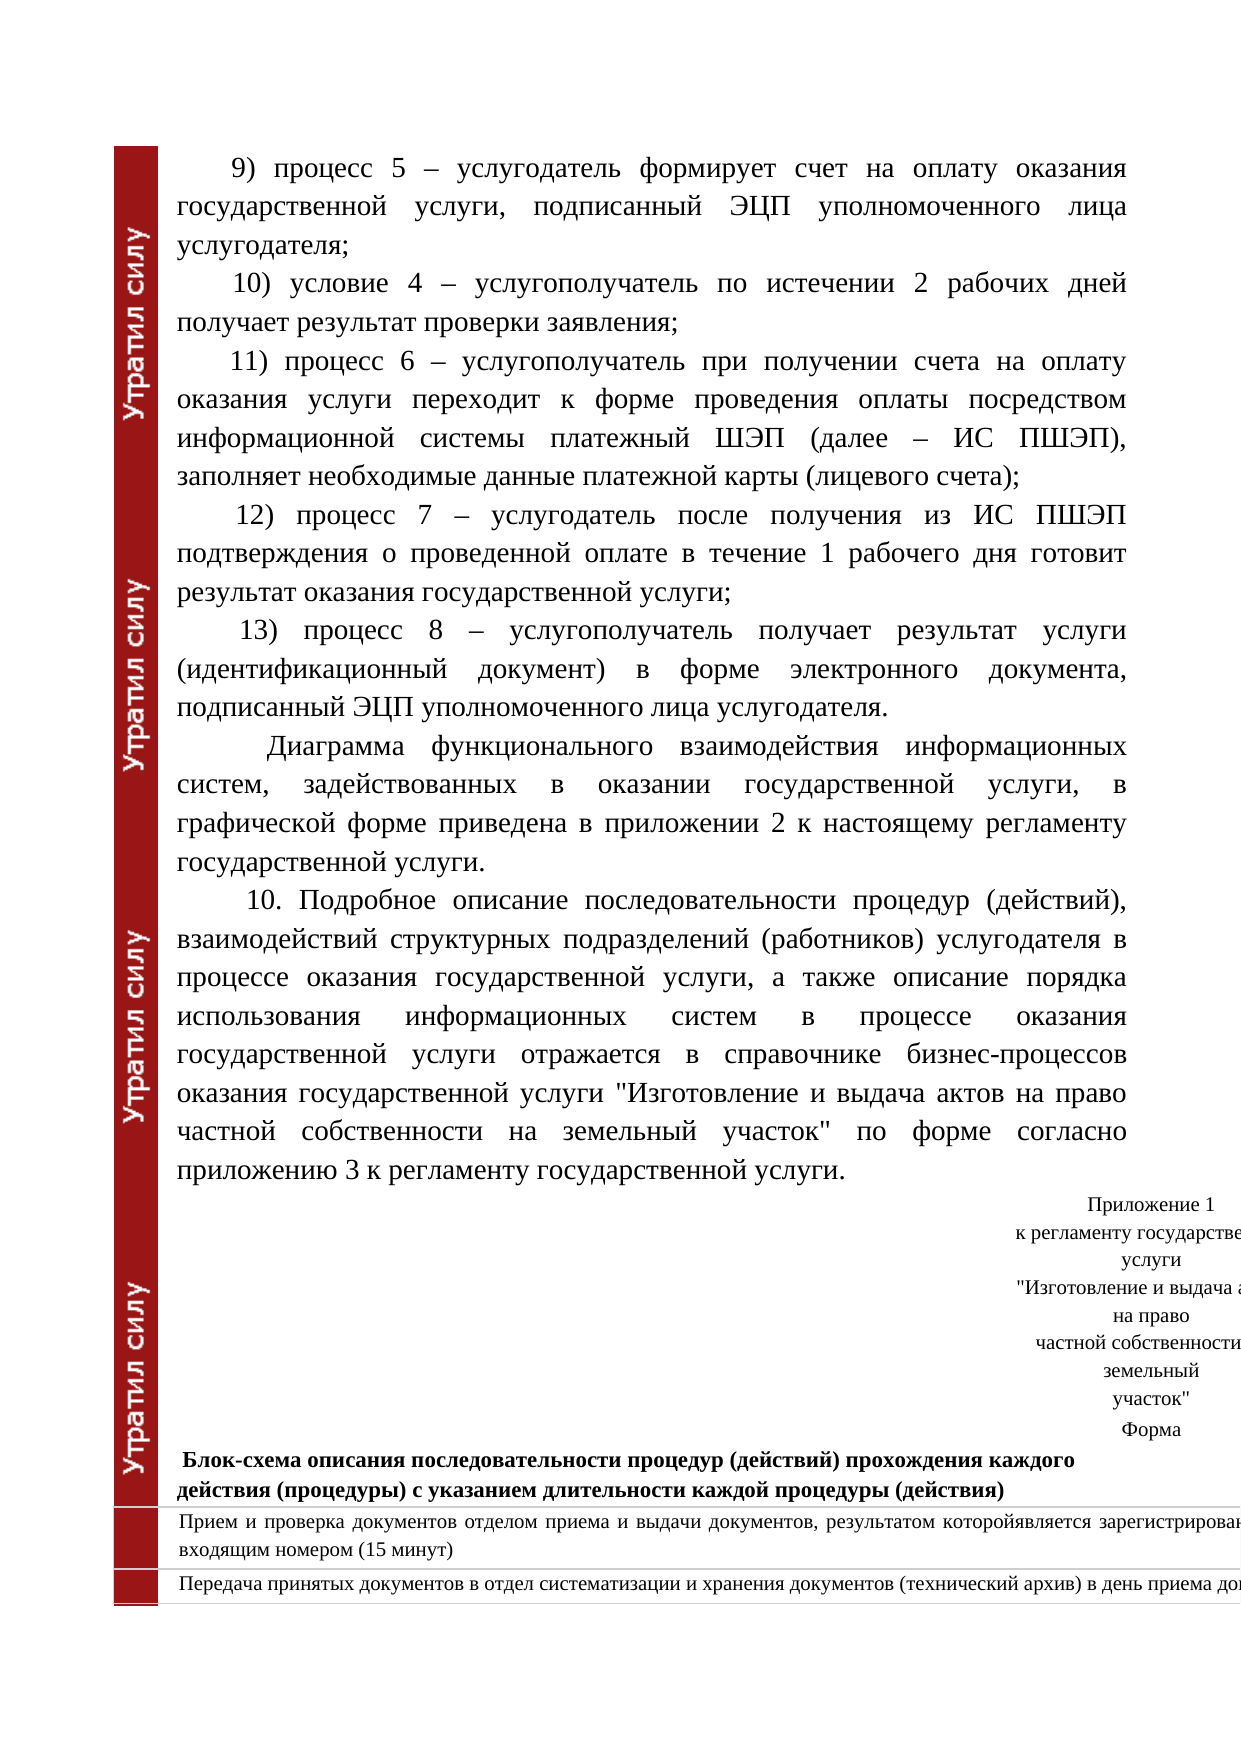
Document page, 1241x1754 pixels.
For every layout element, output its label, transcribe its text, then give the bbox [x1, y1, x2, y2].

table_header Приложение 1 к регламенту государственной услуги "Изготовление и выдача актов на право частной собственности на земельный участок" [912, 1191, 1240, 1415]
picture [114, 607, 158, 612]
table_cell Передача принятых документов в отдел систематизации и хранения документов (технический архив) в день приема документов [114, 1570, 1240, 1603]
picture [114, 723, 158, 728]
text 9) процесс 5 – услугодатель формирует счет на оплату оказания государственной услуги, подписанный ЭЦП уполномоченного лица услугодателя; [112, 150, 1128, 261]
text 10. Подробное описание последовательности процедур (действий), взаимодействий структурных подразделений (работников) услугодателя в процессе оказания государственной услуги, а также описание порядка использования информационных систем в процессе оказания государственной услуги отражается в справочнике бизнес-процессов оказания государственной услуги "Изготовление и выдача актов на право частной собственности на земельный участок" по форме согласно приложению 3 к регламенту государственной услуги. [112, 882, 1128, 1186]
table_cell [101, 1415, 912, 1446]
text 11) процесс 6 – услугополучатель при получении счета на оплату оказания услуги переходит к форме проведения оплаты посредством информационной системы платежный ШЭП (далее – ИС ПШЭП), заполняет необходимые данные платежной карты (лицевого счета); [112, 343, 1128, 492]
picture [114, 261, 158, 266]
picture [114, 1186, 158, 1191]
text Блок-схема описания последовательности процедур (действий) прохождения каждого действия (процедуры) с указанием длительности каждой процедуры (действия) [112, 1446, 1128, 1502]
picture [114, 338, 158, 343]
text 12) процесс 7 – услугодатель после получения из ИС ПШЭП подтверждения о проведенной оплате в течение 1 рабочего дня готовит результат оказания государственной услуги; [112, 497, 1128, 607]
text Диаграмма функционального взаимодействия информационных систем, задействованных в оказании государственной услуги, в графической форме приведена в приложении 2 к настоящему регламенту государственной услуги. [112, 728, 1128, 877]
table_header Прием и проверка документов отделом приема и выдачи документов, результатом которойявляется зарегистрированный документ с входящим номером (15 минут) [114, 1508, 1240, 1568]
text 10) условие 4 – услугополучатель по истечении 2 рабочих дней получает результат проверки заявления; [112, 266, 1128, 338]
picture [114, 492, 158, 497]
table_header [101, 1191, 912, 1415]
picture [114, 146, 158, 150]
picture [114, 1502, 158, 1506]
picture [114, 877, 158, 882]
table_cell Форма [912, 1415, 1240, 1446]
text 13) процесс 8 – услугополучатель получает результат услуги (идентификационный документ) в форме электронного документа, подписанный ЭЦП уполномоченного лица услугодателя. [112, 612, 1128, 723]
